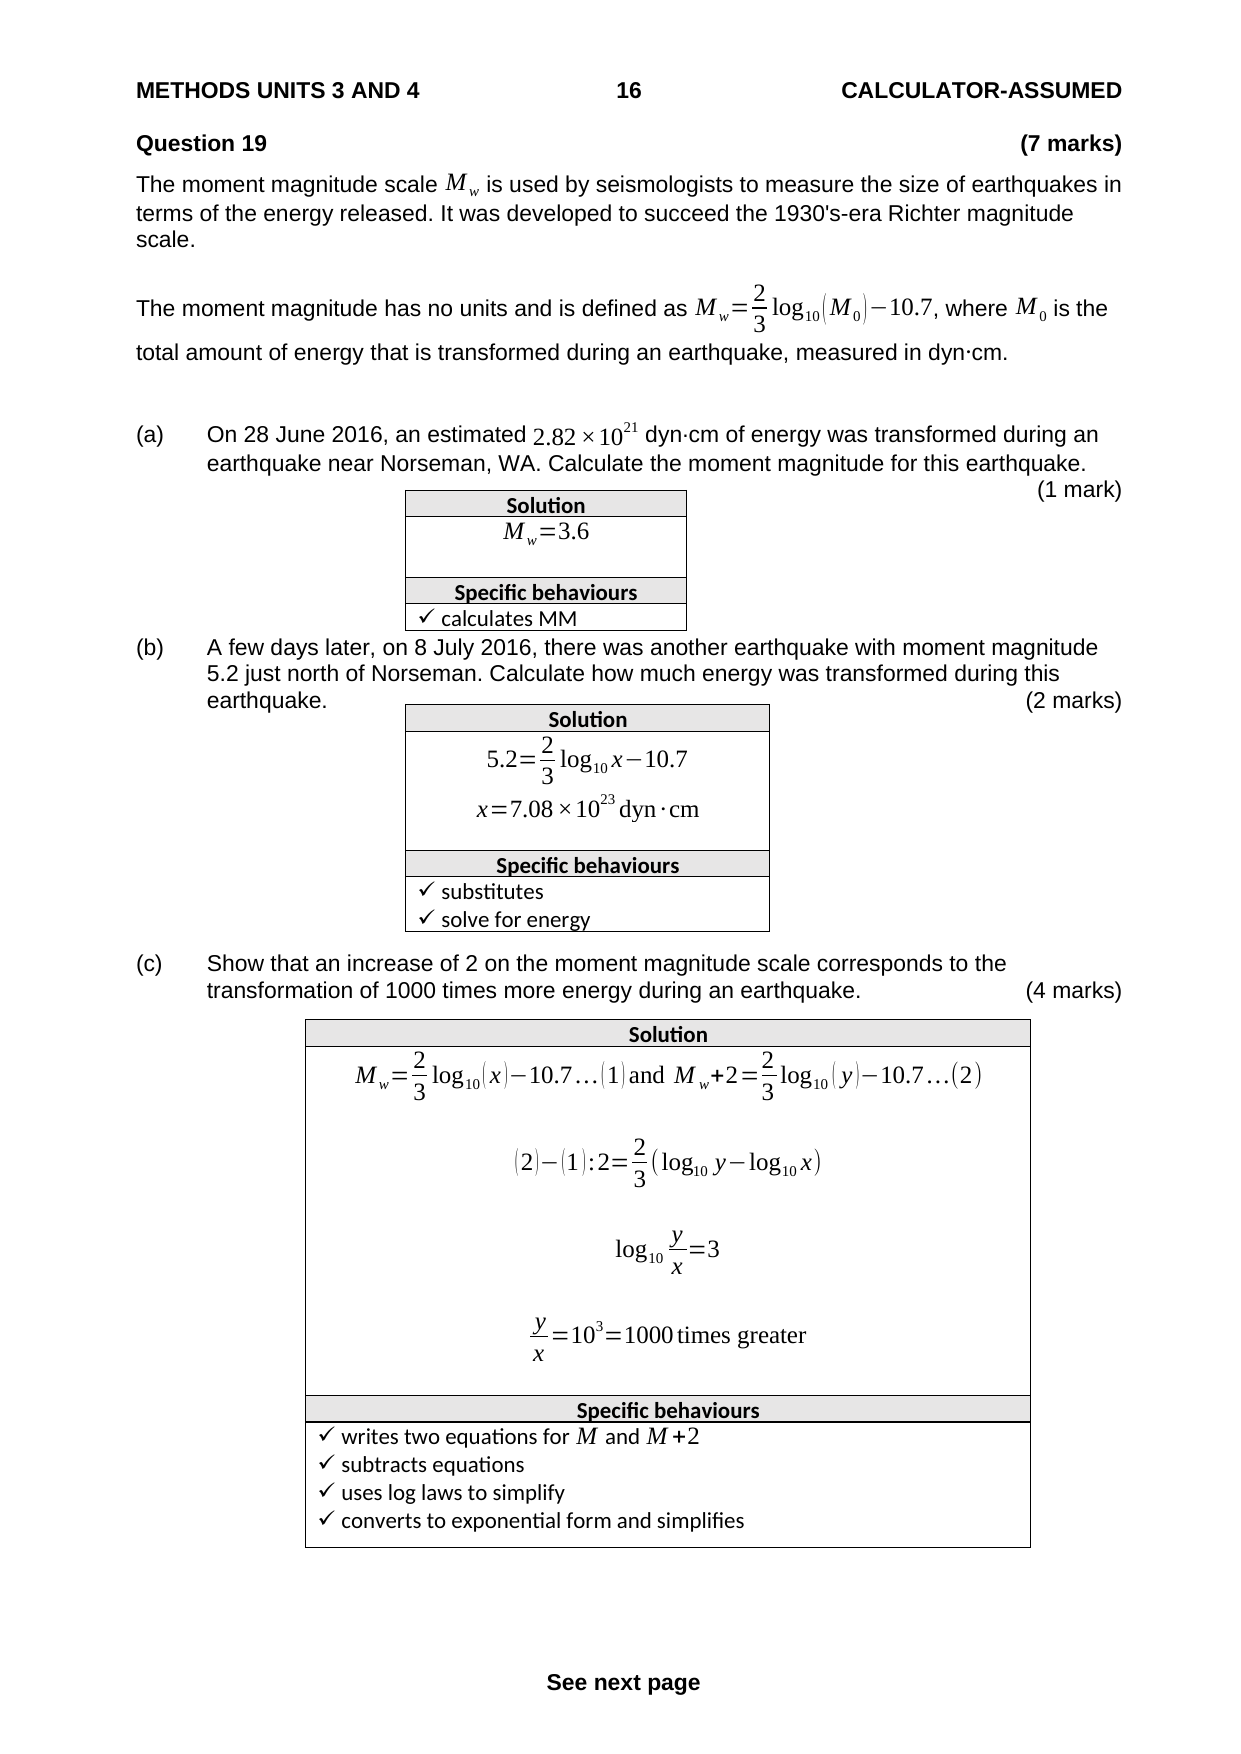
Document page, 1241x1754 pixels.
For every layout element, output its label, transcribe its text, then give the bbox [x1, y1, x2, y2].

text (a) On 28 June 2016, an estimated dyn∙cm of energy was transformed during an earthquake near Norseman, WA. Calculate the moment magnitude for this earthquake. [136, 418, 1122, 476]
text (c) Show that an increase of 2 on the moment magnitude scale corresponds to the transformation of 1000 times more energy during an earthquake. (4 marks) [136, 950, 1122, 1003]
text The moment magnitude scale is used by seismologists to measure the size of earthquakes in terms of the energy released. It was developed to succeed the 1930's-era Richter magnitude scale. [136, 169, 1122, 253]
text (1 mark) [136, 476, 1122, 502]
text (b) A few days later, on 8 July 2016, there was another earthquake with moment magnitude 5.2 just north of Norseman. Calculate how much energy was transformed during this earthquake. (2 marks) [136, 634, 1122, 713]
text The moment magnitude has no units and is defined as , where is the total amount of energy that is transformed during an earthquake, measured in dyncm. [136, 279, 1122, 366]
text Question 19 (7 marks) [136, 130, 1122, 156]
